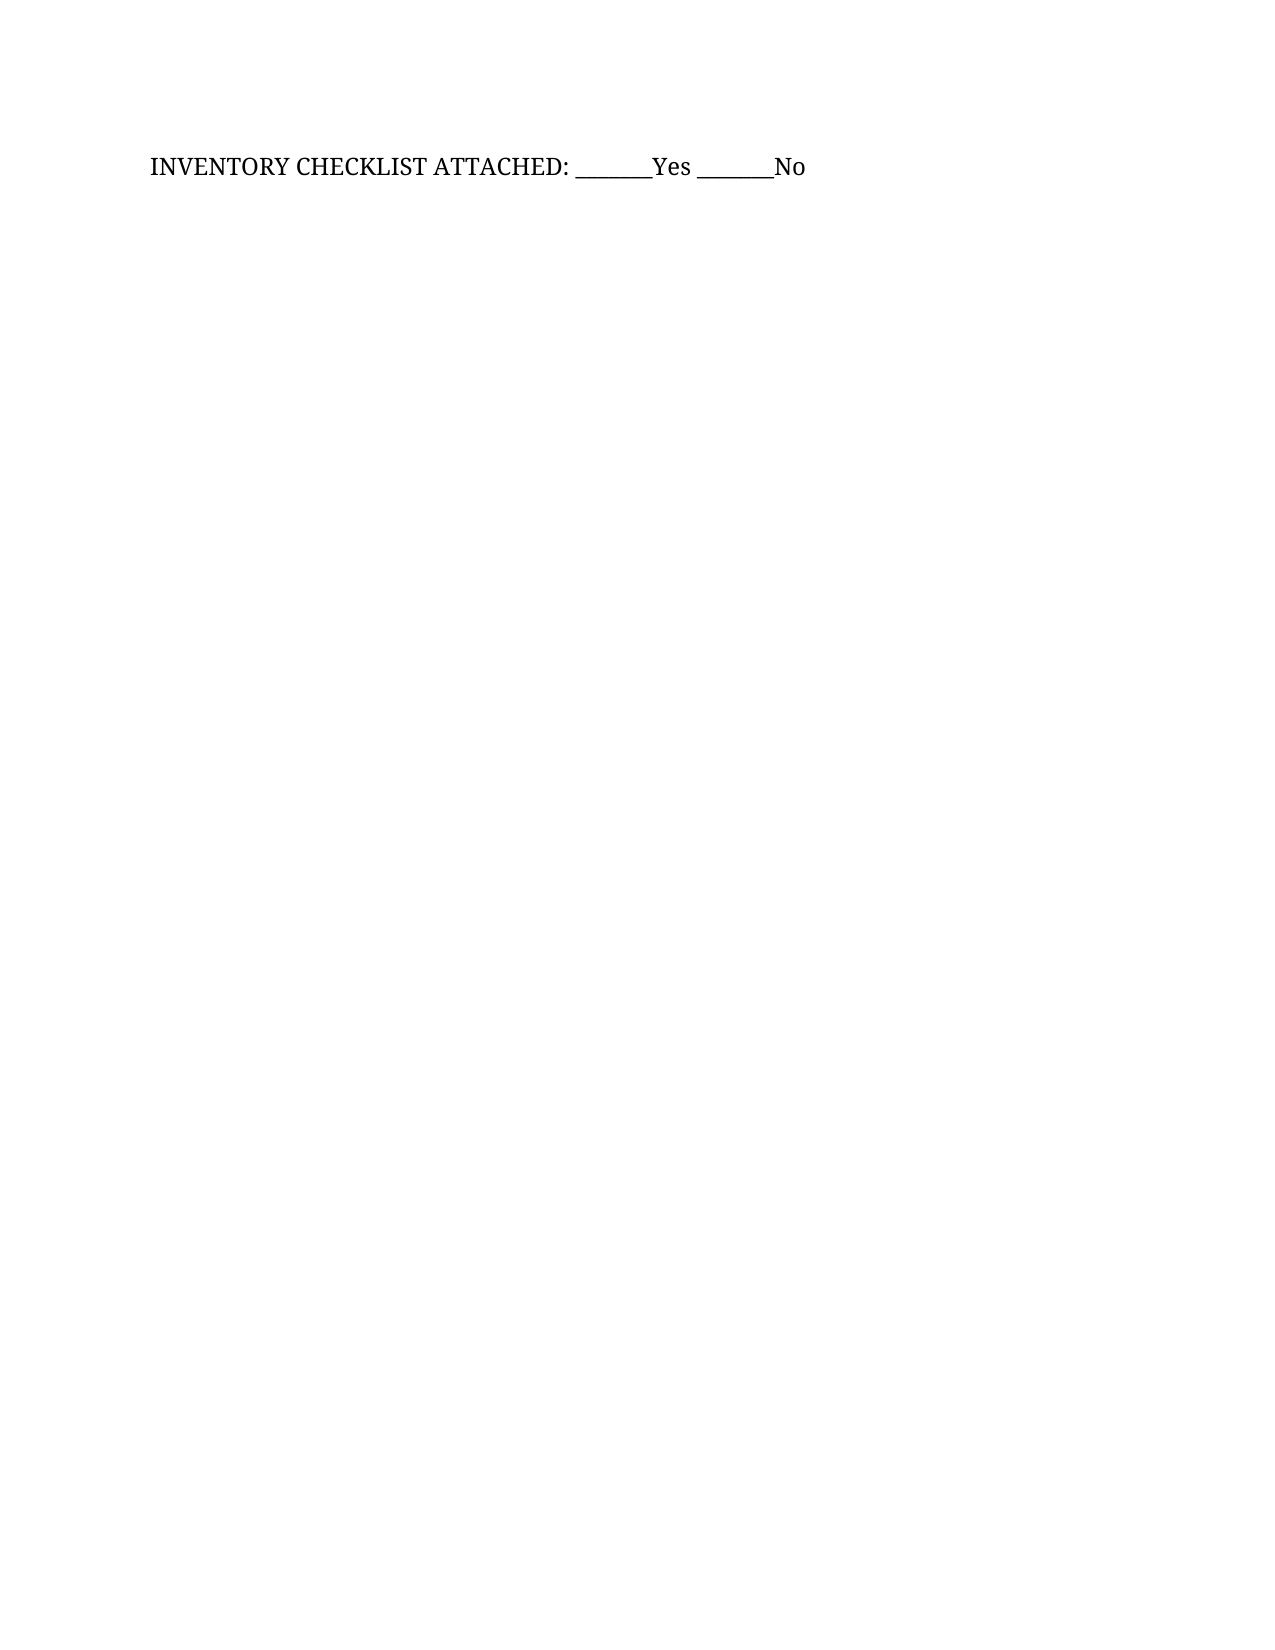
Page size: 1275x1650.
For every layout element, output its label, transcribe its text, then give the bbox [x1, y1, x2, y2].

text INVENTORY CHECKLIST ATTACHED: _______Yes _______No [150, 150, 1125, 183]
